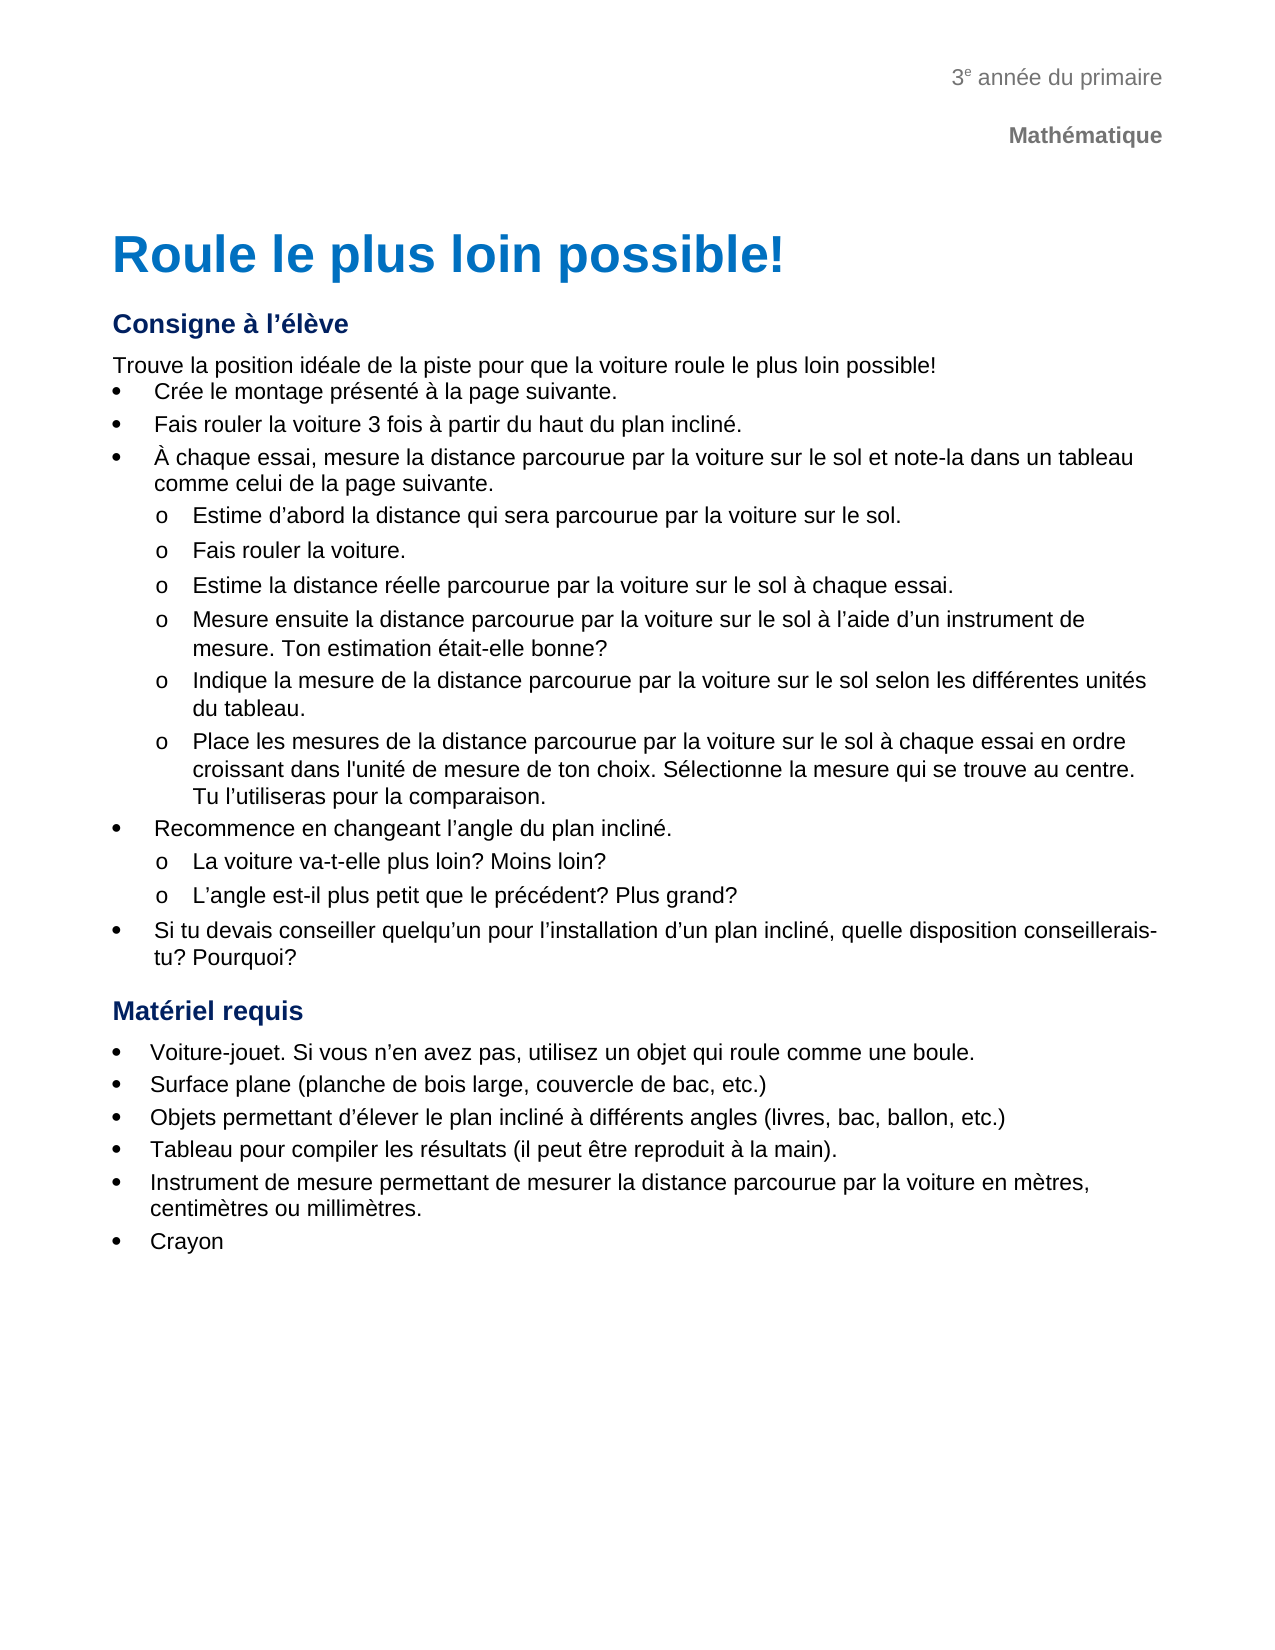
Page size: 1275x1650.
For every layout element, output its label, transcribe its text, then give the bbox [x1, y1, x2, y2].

text Estime d’abord la distance qui sera parcourue par la voiture sur le sol. [155, 502, 1162, 531]
text Mesure ensuite la distance parcourue par la voiture sur le sol à l’aide d’un instrument de mesure. Ton estimation était-elle bonne? [155, 606, 1162, 661]
text L’angle est-il plus petit que le précédent? Plus grand? [155, 882, 1162, 911]
text La voiture va-t-elle plus loin? Moins loin? [155, 848, 1162, 876]
text Fais rouler la voiture 3 fois à partir du haut du plan incliné. [112, 411, 1162, 437]
text Estime la distance réelle parcourue par la voiture sur le sol à chaque essai. [155, 572, 1162, 600]
text À chaque essai, mesure la distance parcourue par la voiture sur le sol et note-la dans un tableau comme celui de la page suivante. [112, 443, 1162, 496]
text Mathématique [112, 122, 1162, 148]
text Trouve la position idéale de la piste pour que la voiture roule le plus loin possible! [112, 352, 1162, 378]
text Crée le montage présenté à la page suivante. [112, 378, 1162, 404]
text Place les mesures de la distance parcourue par la voiture sur le sol à chaque essai en ordre croissant dans l'unité de mesure de ton choix. Sélectionne la mesure qui se trouve au centre. Tu l’utiliseras pour la comparaison. [155, 728, 1162, 809]
text Indique la mesure de la distance parcourue par la voiture sur le sol selon les différentes unités du tableau. [155, 667, 1162, 722]
text Si tu devais conseiller quelqu’un pour l’installation d’un plan incliné, quelle disposition conseillerais-tu? Pourquoi? [112, 917, 1162, 970]
text Consigne à l’élève [112, 308, 1162, 339]
text Matériel requis [112, 995, 1083, 1026]
list Surface plane (planche de bois large, couvercle de bac, etc.) [112, 1071, 1162, 1097]
list Voiture-jouet. Si vous n’en avez pas, utilisez un objet qui roule comme une boule. [112, 1038, 1162, 1065]
list Crayon [112, 1228, 1162, 1254]
text Recommence en changeant l’angle du plan incliné. [112, 815, 1162, 842]
list Objets permettant d’élever le plan incliné à différents angles (livres, bac, ballon, etc.) [112, 1104, 1162, 1130]
text Fais rouler la voiture. [155, 537, 1162, 565]
list Tableau pour compiler les résultats (il peut être reproduit à la main). [112, 1136, 1162, 1163]
text Roule le plus loin possible! [112, 223, 1162, 283]
list Instrument de mesure permettant de mesurer la distance parcourue par la voiture en mètres, centimètres ou millimètres. [112, 1169, 1162, 1222]
